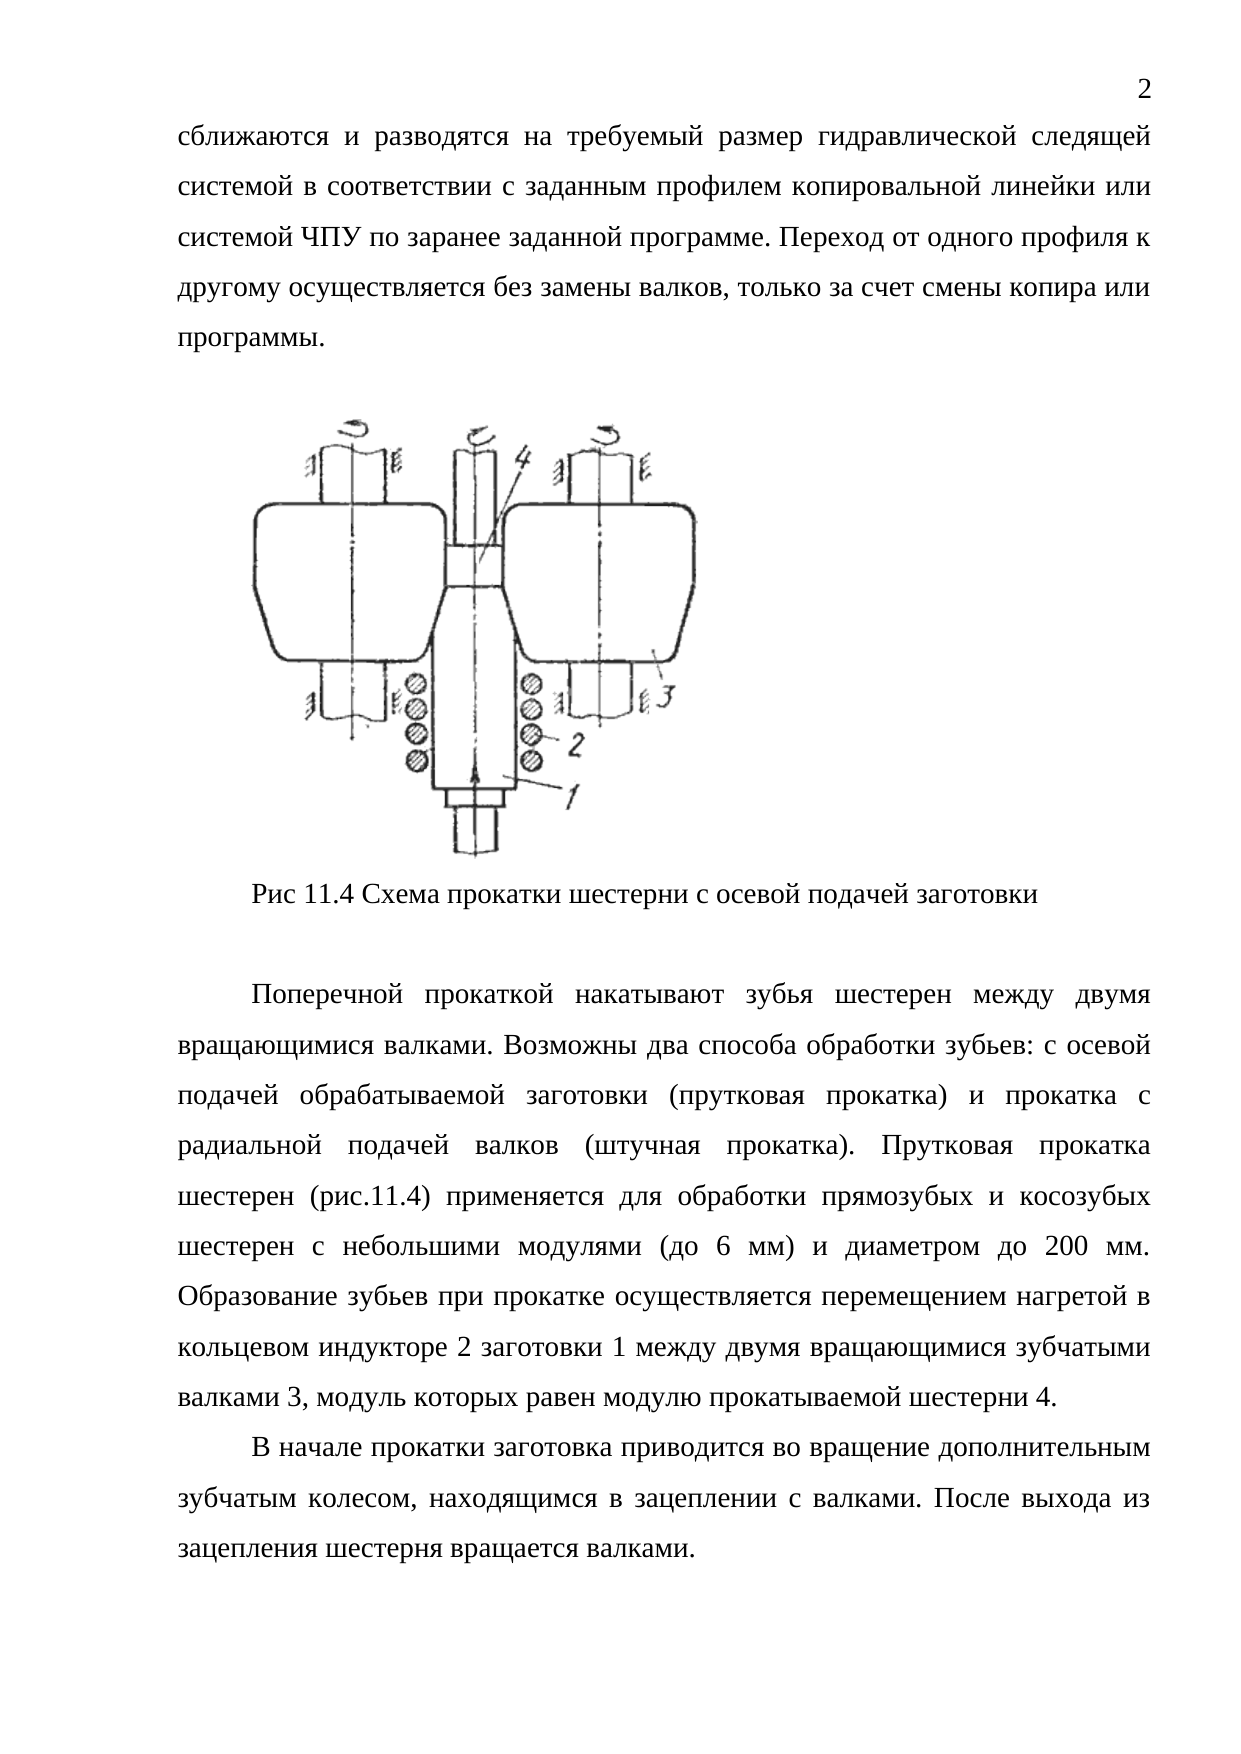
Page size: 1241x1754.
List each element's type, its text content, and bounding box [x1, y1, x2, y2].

picture [251, 419, 698, 859]
text В начале прокатки заготовка приводится во вращение дополнительным зубчатым колесом, находящимся в зацеплении с валками. После выхода из зацепления шестерня вращается валками. [177, 1429, 1152, 1563]
text Рис 11.4 Схема прокатки шестерни с осевой подачей заготовки [177, 876, 1152, 909]
text Поперечной прокаткой накатывают зубья шестерен между двумя вращающимися валками. Возможны два способа обработки зубьев: с осевой подачей обрабатываемой заготовки (прутковая прокатка) и прокатка с радиальной подачей валков (штучная прокатка). Прутковая прокатка шестерен (рис.11.4) применяется для обработки прямозубых и косозубых шестерен с небольшими модулями (до 6 мм) и диаметром до 200 мм. Образование зубьев при прокатке осуществляется перемещением нагретой в кольцевом индукторе 2 заготовки 1 между двумя вращающимися зубчатыми валками 3, модуль которых равен модулю прокатываемой шестерни 4. [177, 977, 1152, 1413]
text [177, 118, 1152, 353]
